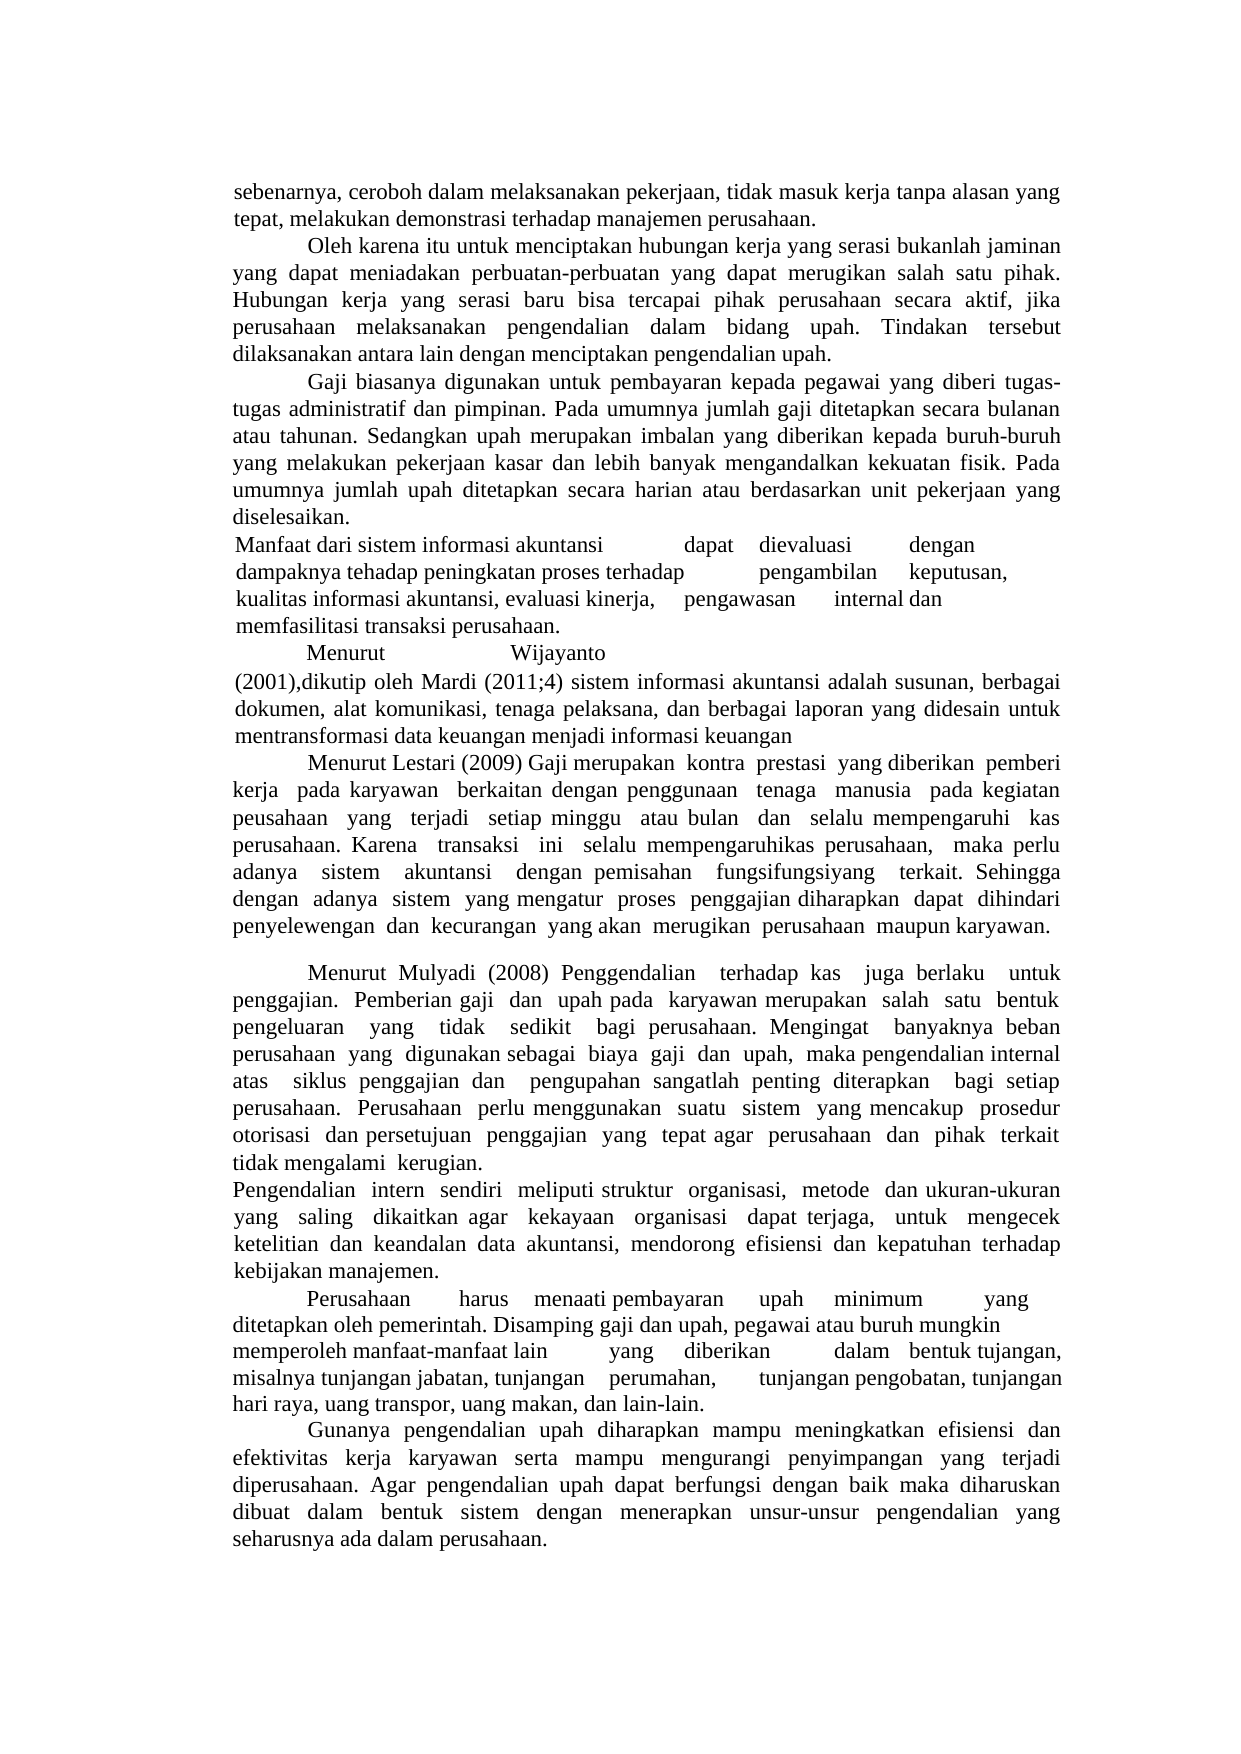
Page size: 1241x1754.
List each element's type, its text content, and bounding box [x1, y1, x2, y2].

text Perusahaan harus menaati pembayaran upah minimum yang ditetapkan oleh pemerintah. Disamping gaji dan upah, pegawai atau buruh mungkin memperoleh manfaat-manfaat lain yang diberikan dalam bentuk tujangan, misalnya tunjangan jabatan, tunjangan perumahan, tunjangan pengobatan, tunjangan hari raya, uang transpor, uang makan, dan lain-lain. [232, 1284, 1063, 1416]
text Menurut Wijayanto [234, 639, 1064, 666]
text Menurut Mulyadi (2008) Penggendalian terhadap kas juga berlaku untuk penggajian. Pemberian gaji dan upah pada karyawan merupakan salah satu bentuk pengeluaran yang tidak sedikit bagi perusahaan. Mengingat banyaknya beban perusahaan yang digunakan sebagai biaya gaji dan upah, maka pengendalian internal atas siklus penggajian dan pengupahan sangatlah penting diterapkan bagi setiap perusahaan. Perusahaan perlu menggunakan suatu sistem yang mencakup prosedur otorisasi dan persetujuan penggajian yang tepat agar perusahaan dan pihak terkait tidak mengalami kerugian. [232, 959, 1062, 1175]
text Gaji biasanya digunakan untuk pembayaran kepada pegawai yang diberi tugas-tugas administratif dan pimpinan. Pada umumnya jumlah gaji ditetapkan secara bulanan atau tahunan. Sedangkan upah merupakan imbalan yang diberikan kepada buruh-buruh yang melakukan pekerjaan kasar dan lebih banyak mengandalkan kekuatan fisik. Pada umumnya jumlah upah ditetapkan secara harian atau berdasarkan unit pekerjaan yang diselesaikan. [232, 368, 1062, 530]
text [232, 178, 1062, 231]
text Gunanya pengendalian upah diharapkan mampu meningkatkan efisiensi dan efektivitas kerja karyawan serta mampu mengurangi penyimpangan yang terjadi diperusahaan. Agar pengendalian upah dapat berfungsi dengan baik maka diharuskan dibuat dalam bentuk sistem dengan menerapkan unsur-unsur pengendalian yang seharusnya ada dalam perusahaan. [232, 1417, 1062, 1551]
text (2001),dikutip oleh Mardi (2011;4) sistem informasi akuntansi adalah susunan, berbagai dokumen, alat komunikasi, tenaga pelaksana, dan berbagai laporan yang didesain untuk mentransformasi data keuangan menjadi informasi keuangan [234, 668, 1062, 748]
text Oleh karena itu untuk menciptakan hubungan kerja yang serasi bukanlah jaminan yang dapat meniadakan perbuatan-perbuatan yang dapat merugikan salah satu pihak. Hubungan kerja yang serasi baru bisa tercapai pihak perusahaan secara aktif, jika perusahaan melaksanakan pengendalian dalam bidang upah. Tindakan tersebut dilaksanakan antara lain dengan menciptakan pengendalian upah. [232, 232, 1062, 367]
text Pengendalian intern sendiri meliputi struktur organisasi, metode dan ukuran-ukuran yang saling dikaitkan agar kekayaan organisasi dapat terjaga, untuk mengecek ketelitian dan keandalan data akuntansi, mendorong efisiensi dan kepatuhan terhadap kebijakan manajemen. [232, 1176, 1062, 1283]
text Menurut Lestari (2009) Gaji merupakan kontra prestasi yang diberikan pemberi kerja pada karyawan berkaitan dengan penggunaan tenaga manusia pada kegiatan peusahaan yang terjadi setiap minggu atau bulan dan selalu mempengaruhi kas perusahaan. Karena transaksi ini selalu mempengaruhikas perusahaan, maka perlu adanya sistem akuntansi dengan pemisahan fungsifungsiyang terkait. Sehingga dengan adanya sistem yang mengatur proses penggajian diharapkan dapat dihindari penyelewengan dan kecurangan yang akan merugikan perusahaan maupun karyawan. [232, 749, 1062, 938]
text Manfaat dari sistem informasi akuntansi dapat dievaluasi dengan dampaknya tehadap peningkatan proses terhadap pengambilan keputusan, kualitas informasi akuntansi, evaluasi kinerja, pengawasan internal dan memfasilitasi transaksi perusahaan. [234, 531, 1063, 638]
